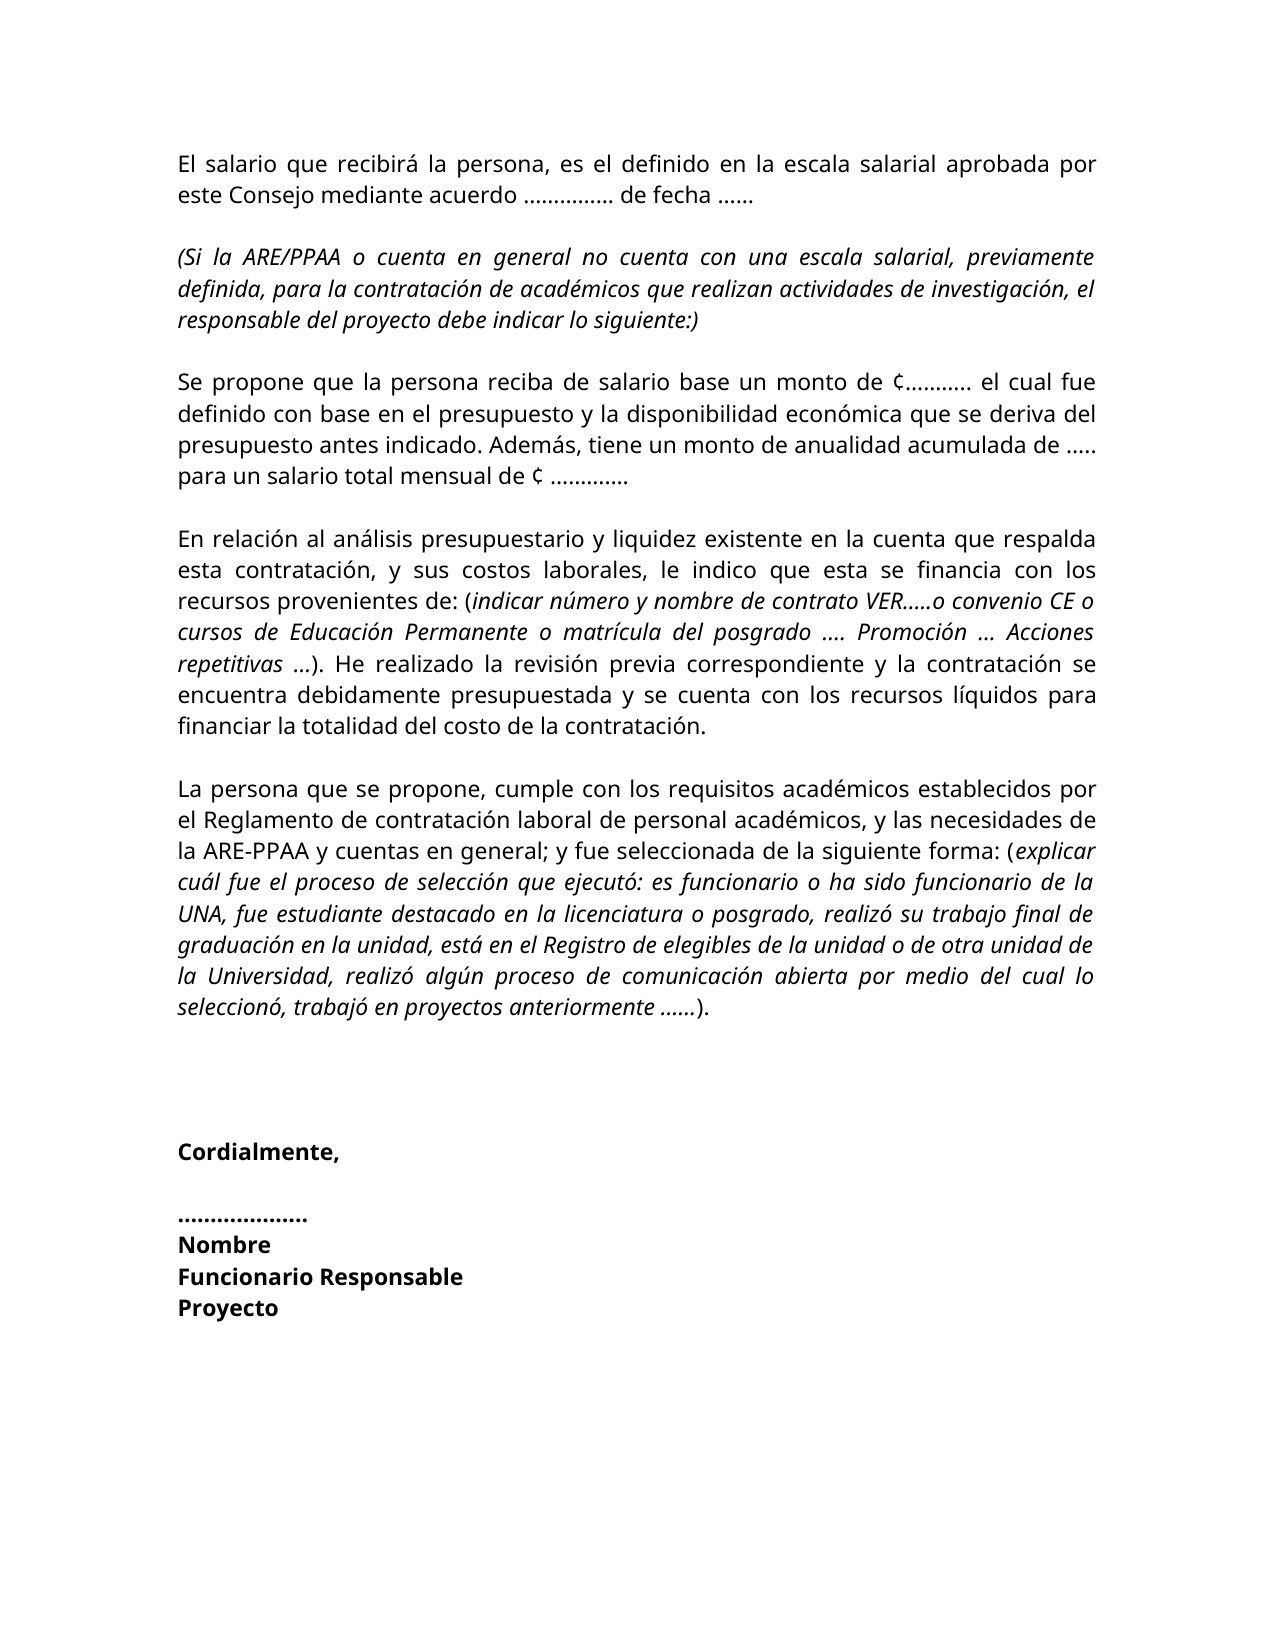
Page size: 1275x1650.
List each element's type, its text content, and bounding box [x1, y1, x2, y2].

text (Si la ARE/PPAA o cuenta en general no cuenta con una escala salarial, previamente definida, para la contratación de académicos que realizan actividades de investigación, el responsable del proyecto debe indicar lo siguiente:) [177, 241, 1098, 335]
text La persona que se propone, cumple con los requisitos académicos establecidos por el Reglamento de contratación laboral de personal académicos, y las necesidades de la ARE-PPAA y cuentas en general; y fue seleccionada de la siguiente forma: (explicar cuál fue el proceso de selección que ejecutó: es funcionario o ha sido funcionario de la UNA, fue estudiante destacado en la licenciatura o posgrado, realizó su trabajo final de graduación en la unidad, está en el Registro de elegibles de la unidad o de otra unidad de la Universidad, realizó algún proceso de comunicación abierta por medio del cual lo seleccionó, trabajó en proyectos anteriormente ……). [177, 773, 1098, 1023]
text Cordialmente, [177, 1136, 1098, 1167]
text El salario que recibirá la persona, es el definido en la escala salarial aprobada por este Consejo mediante acuerdo …………… de fecha …… [177, 148, 1098, 210]
text Nombre [177, 1229, 1098, 1261]
text Proyecto [177, 1292, 1098, 1323]
text Funcionario Responsable [177, 1261, 1098, 1292]
text Se propone que la persona reciba de salario base un monto de ¢……….. el cual fue definido con base en el presupuesto y la disponibilidad económica que se deriva del presupuesto antes indicado. Además, tiene un monto de anualidad acumulada de ….. para un salario total mensual de ¢ …………. [177, 366, 1098, 491]
text ……………….. [177, 1198, 1098, 1229]
text En relación al análisis presupuestario y liquidez existente en la cuenta que respalda esta contratación, y sus costos laborales, le indico que esta se financia con los recursos provenientes de: (indicar número y nombre de contrato VER…..o convenio CE o cursos de Educación Permanente o matrícula del posgrado …. Promoción … Acciones repetitivas …). He realizado la revisión previa correspondiente y la contratación se encuentra debidamente presupuestada y se cuenta con los recursos líquidos para financiar la totalidad del costo de la contratación. [177, 523, 1098, 741]
